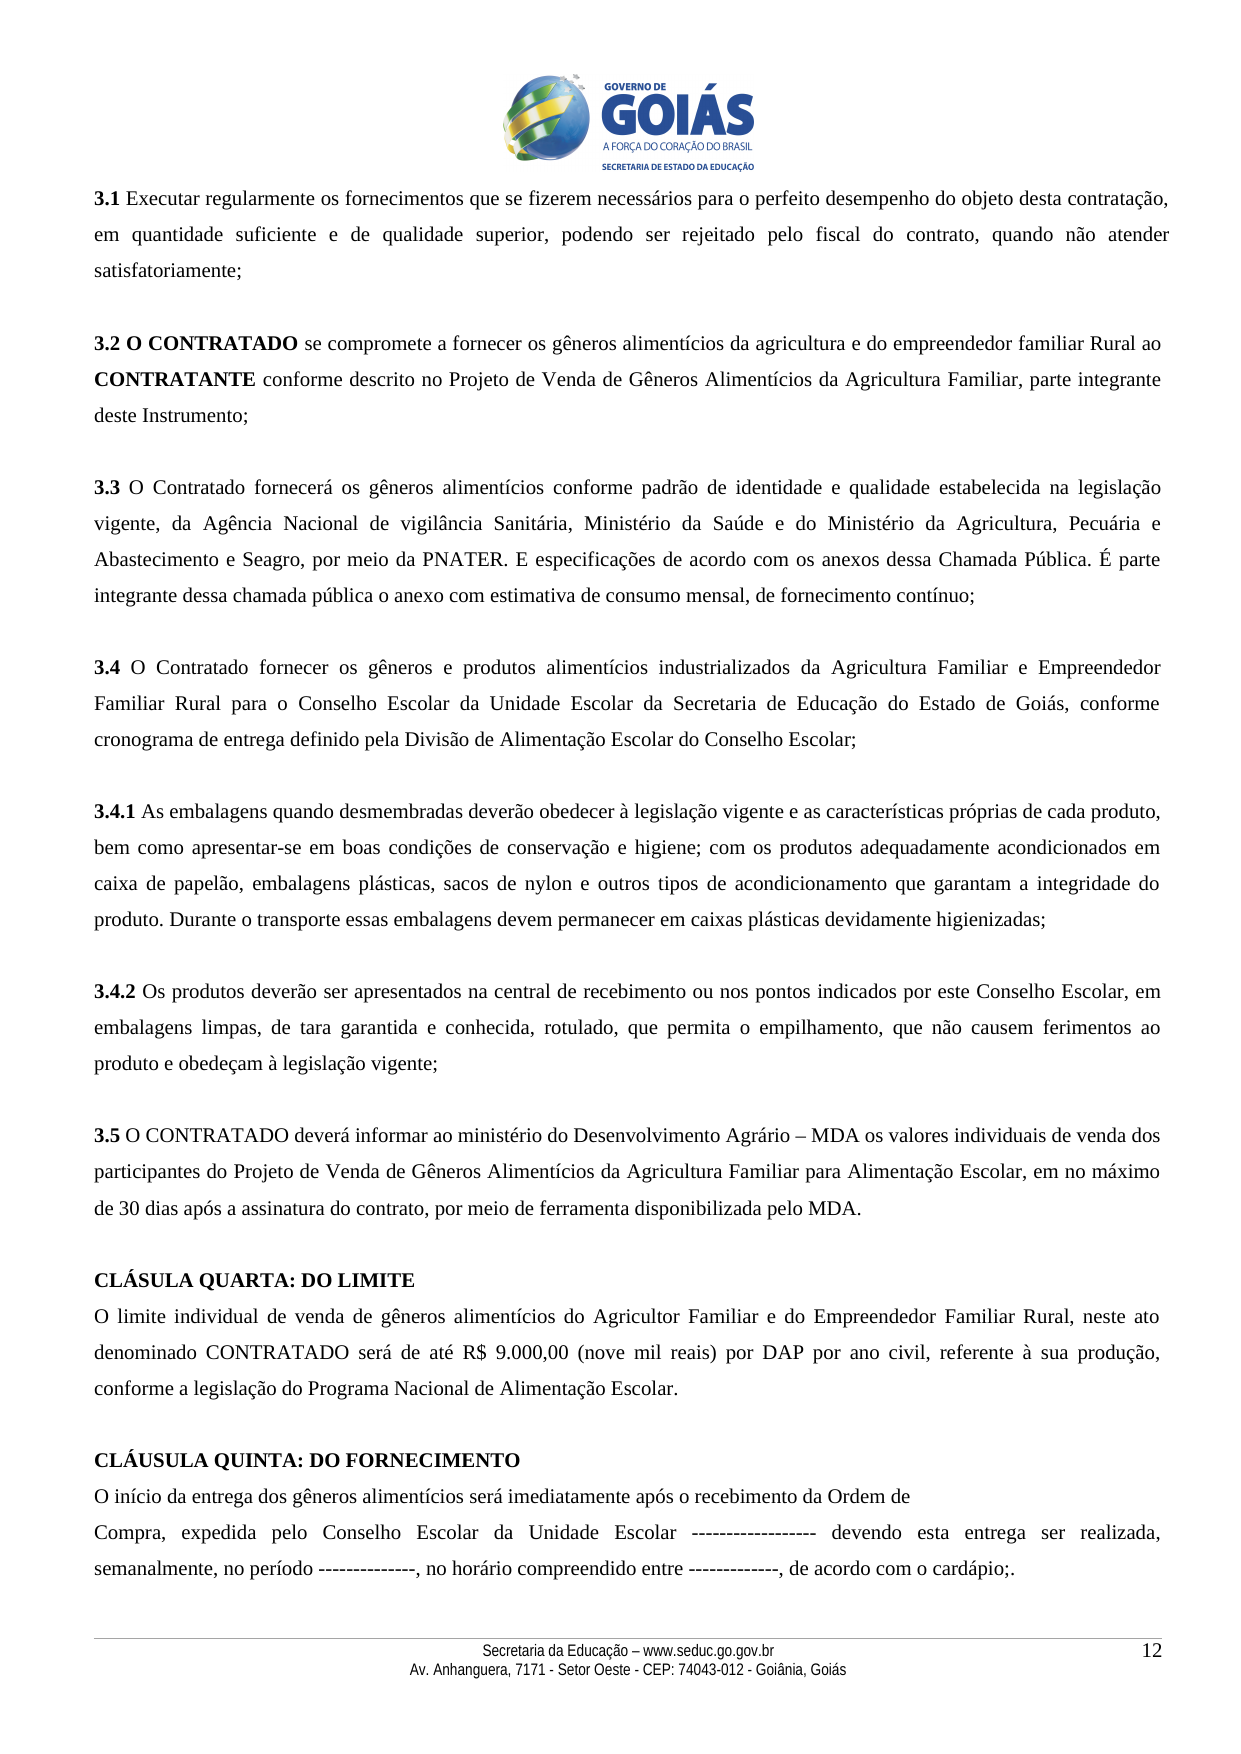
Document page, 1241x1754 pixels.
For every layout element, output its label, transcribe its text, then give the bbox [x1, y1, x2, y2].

picture [503, 74, 754, 172]
text CLÁUSULA QUINTA: DO FORNECIMENTO [94, 1448, 1162, 1472]
text O limite individual de venda de gêneros alimentícios do Agricultor Familiar e do Empreendedor Familiar Rural, neste ato denominado CONTRATADO será de até R$ 9.000,00 (nove mil reais) por DAP por ano civil, referente à sua produção, conforme a legislação do Programa Nacional de Alimentação Escolar. [94, 1303, 1162, 1400]
text 3.5 O CONTRATADO deverá informar ao ministério do Desenvolvimento Agrário – MDA os valores individuais de venda dos participantes do Projeto de Venda de Gêneros Alimentícios da Agricultura Familiar para Alimentação Escolar, em no máximo de 30 dias após a assinatura do contrato, por meio de ferramenta disponibilizada pelo MDA. [94, 1123, 1162, 1219]
text 3.4.1 As embalagens quando desmembradas deverão obedecer à legislação vigente e as características próprias de cada produto, bem como apresentar-se em boas condições de conservação e higiene; com os produtos adequadamente acondicionados em caixa de papelão, embalagens plásticas, sacos de nylon e outros tipos de acondicionamento que garantam a integridade do produto. Durante o transporte essas embalagens devem permanecer em caixas plásticas devidamente higienizadas; [94, 799, 1162, 931]
text 3.4 O Contratado fornecer os gêneros e produtos alimentícios industrializados da Agricultura Familiar e Empreendedor Familiar Rural para o Conselho Escolar da Unidade Escolar da Secretaria de Educação do Estado de Goiás, conforme cronograma de entrega definido pela Divisão de Alimentação Escolar do Conselho Escolar; [94, 655, 1162, 751]
text 3.4.2 Os produtos deverão ser apresentados na central de recebimento ou nos pontos indicados por este Conselho Escolar, em embalagens limpas, de tara garantida e conhecida, rotulado, que permita o empilhamento, que não causem ferimentos ao produto e obedeçam à legislação vigente; [94, 979, 1162, 1075]
text Compra, expedida pelo Conselho Escolar da Unidade Escolar ------------------ devendo esta entrega ser realizada, semanalmente, no período --------------, no horário compreendido entre -------------, de acordo com o cardápio;. [94, 1520, 1162, 1580]
text O início da entrega dos gêneros alimentícios será imediatamente após o recebimento da Ordem de [94, 1484, 1162, 1508]
text 3.1 Executar regularmente os fornecimentos que se fizerem necessários para o perfeito desempenho do objeto desta contratação, em quantidade suficiente e de qualidade superior, podendo ser rejeitado pelo fiscal do contrato, quando não atender satisfatoriamente; [94, 186, 1171, 282]
text 3.2 O CONTRATADO se compromete a fornecer os gêneros alimentícios da agricultura e do empreendedor familiar Rural ao CONTRATANTE conforme descrito no Projeto de Venda de Gêneros Alimentícios da Agricultura Familiar, parte integrante deste Instrumento; [94, 330, 1162, 427]
text 3.3 O Contratado fornecerá os gêneros alimentícios conforme padrão de identidade e qualidade estabelecida na legislação vigente, da Agência Nacional de vigilância Sanitária, Ministério da Saúde e do Ministério da Agricultura, Pecuária e Abastecimento e Seagro, por meio da PNATER. E especificações de acordo com os anexos dessa Chamada Pública. É parte integrante dessa chamada pública o anexo com estimativa de consumo mensal, de fornecimento contínuo; [94, 474, 1162, 607]
text CLÁSULA QUARTA: DO LIMITE [94, 1267, 1162, 1292]
